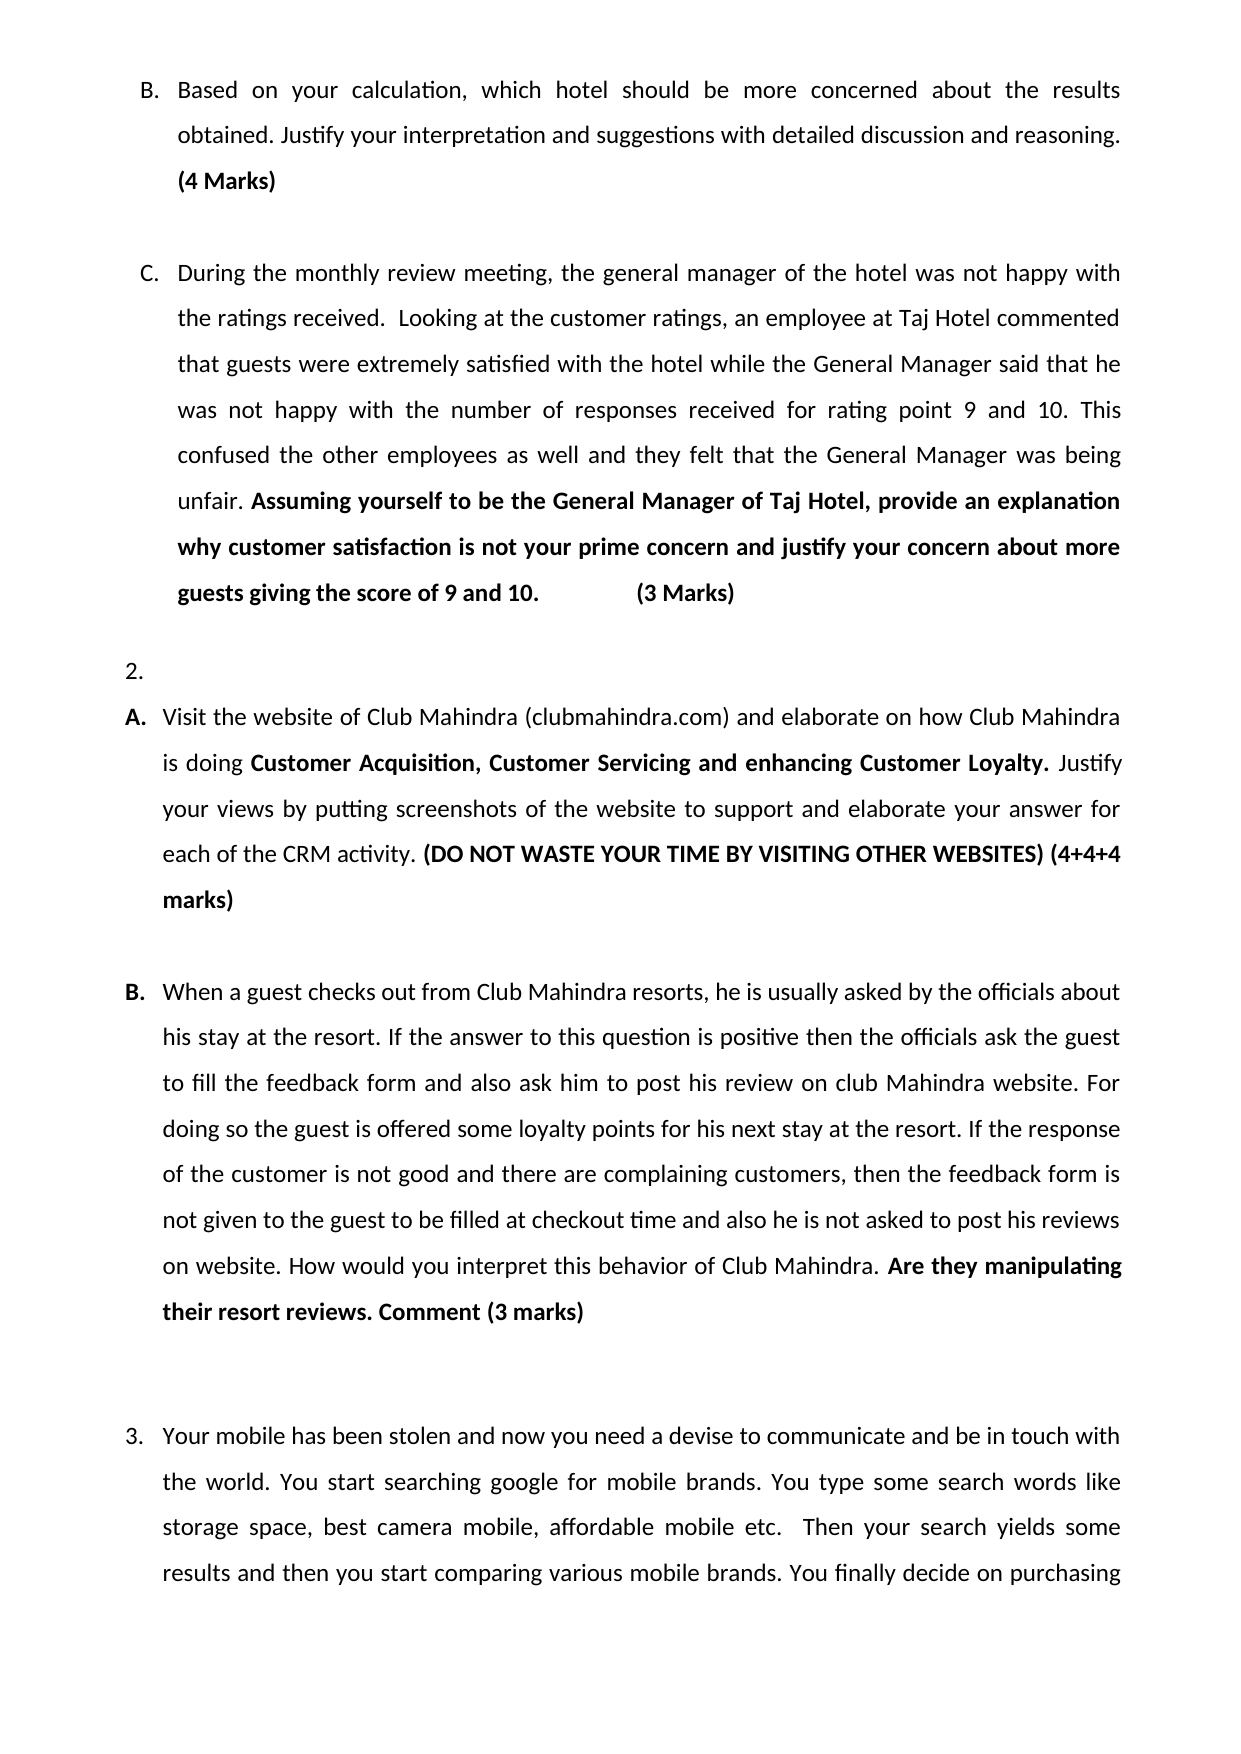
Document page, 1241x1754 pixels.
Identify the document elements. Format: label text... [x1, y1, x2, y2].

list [125, 1420, 1122, 1588]
list During the monthly review meeting, the general manager of the hotel was not happy with the ratings received. Looking at the customer ratings, an employee at Taj Hotel commented that guests were extremely satisfied with the hotel while the General Manager said that he was not happy with the number of responses received for rating point 9 and 10. This confused the other employees as well and they felt that the General Manager was being unfair. Assuming yourself to be the General Manager of Taj Hotel, provide an explanation why customer satisfaction is not your prime concern and justify your concern about more guests giving the score of 9 and 10. (3 Marks) [140, 257, 1122, 607]
list When a guest checks out from Club Mahindra resorts, he is usually asked by the officials about his stay at the resort. If the answer to this question is positive then the officials ask the guest to fill the feedback form and also ask him to post his review on club Mahindra website. For doing so the guest is offered some loyalty points for his next stay at the resort. If the response of the customer is not good and there are complaining customers, then the feedback form is not given to the guest to be filled at checkout time and also he is not asked to post his reviews on website. How would you interpret this behavior of Club Mahindra. Are they manipulating their resort reviews. Comment (3 marks) [125, 976, 1122, 1326]
list Visit the website of Club Mahindra (clubmahindra.com) and elaborate on how Club Mahindra is doing Customer Acquisition, Customer Servicing and enhancing Customer Loyalty. Justify your views by putting screenshots of the website to support and elaborate your answer for each of the CRM activity. (DO NOT WASTE YOUR TIME BY VISITING OTHER WEBSITES) (4+4+4 marks) [125, 701, 1122, 915]
list Based on your calculation, which hotel should be more concerned about the results obtained. Justify your interpretation and suggestions with detailed discussion and reasoning. (4 Marks) [140, 74, 1122, 196]
